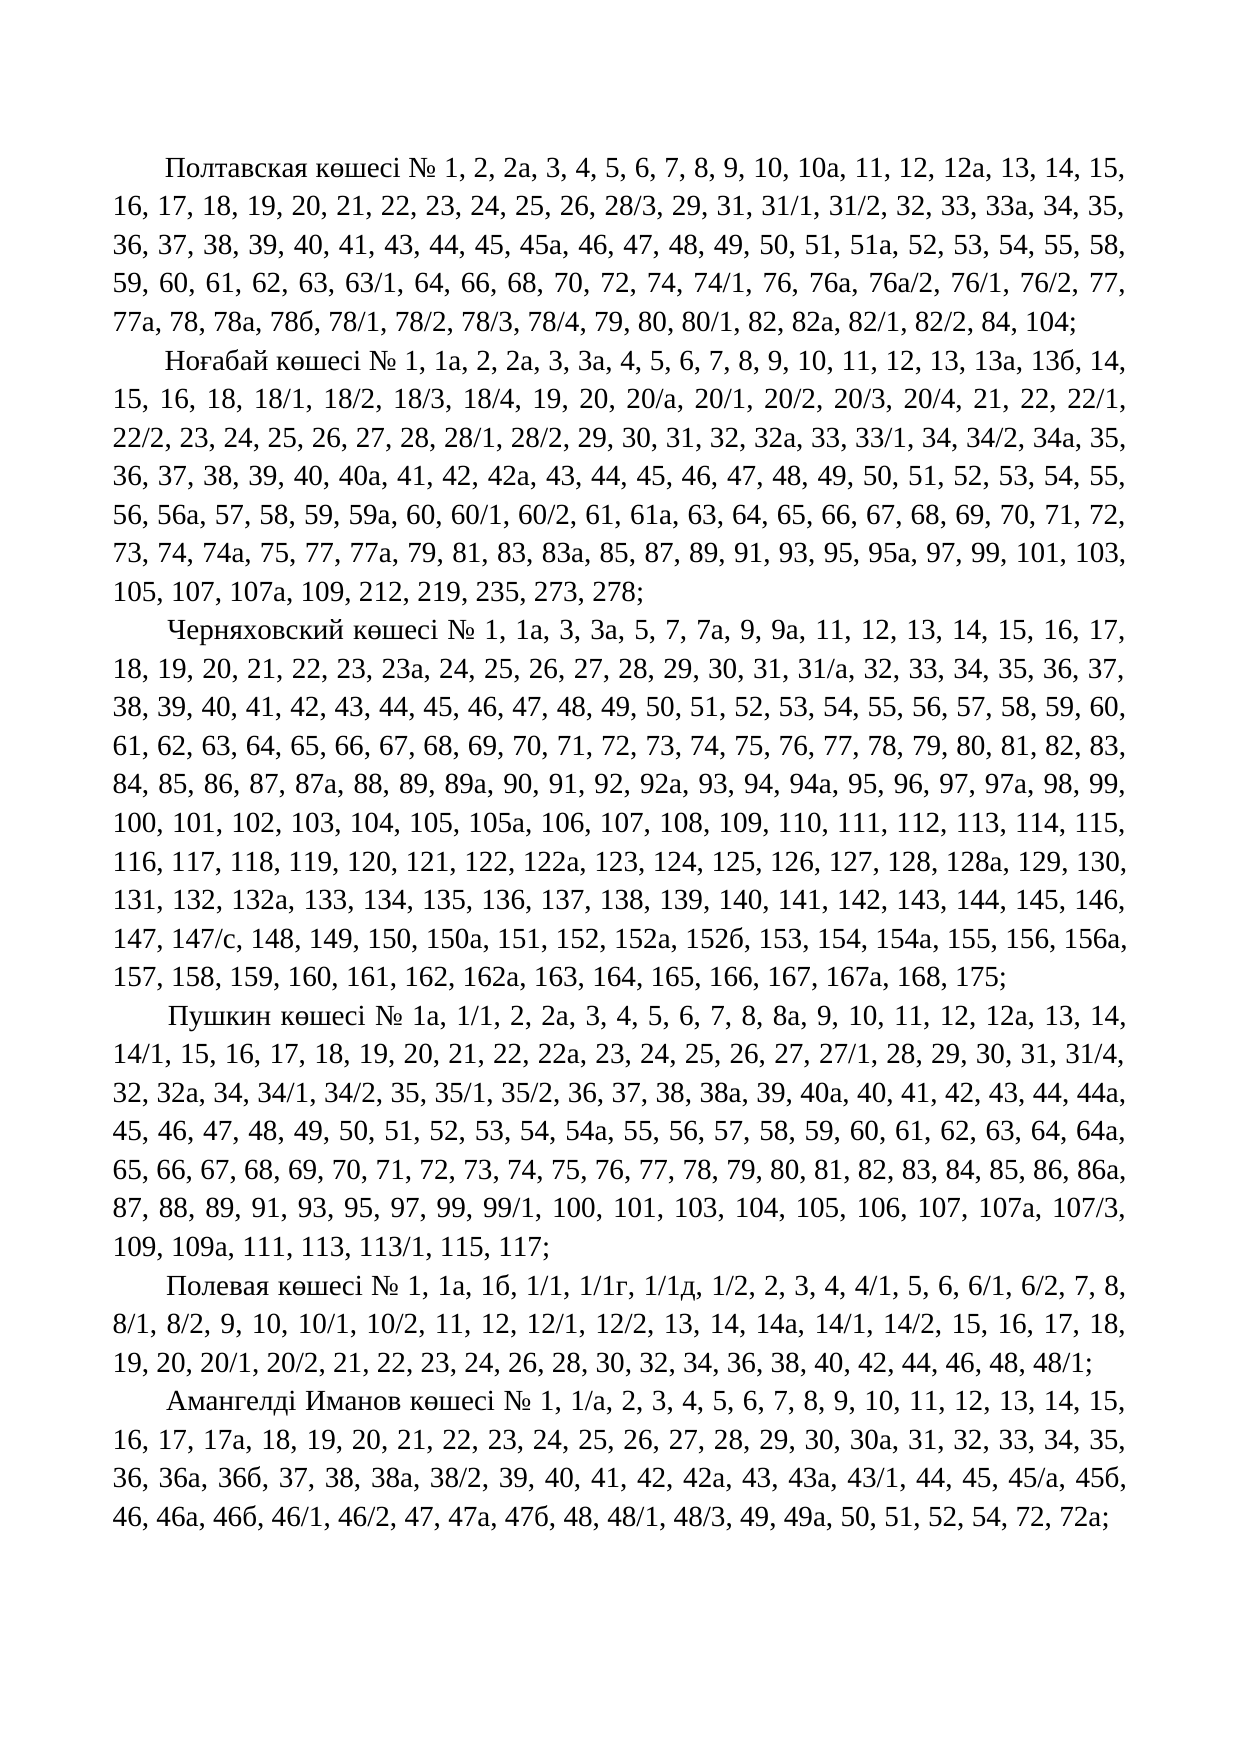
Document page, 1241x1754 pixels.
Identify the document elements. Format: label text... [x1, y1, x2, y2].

text Ноғабай көшесі № 1, 1а, 2, 2а, 3, 3а, 4, 5, 6, 7, 8, 9, 10, 11, 12, 13, 13а, 13б, 14, 15, 16, 18, 18/1, 18/2, 18/3, 18/4, 19, 20, 20/а, 20/1, 20/2, 20/3, 20/4, 21, 22, 22/1, 22/2, 23, 24, 25, 26, 27, 28, 28/1, 28/2, 29, 30, 31, 32, 32а, 33, 33/1, 34, 34/2, 34а, 35, 36, 37, 38, 39, 40, 40а, 41, 42, 42а, 43, 44, 45, 46, 47, 48, 49, 50, 51, 52, 53, 54, 55, 56, 56а, 57, 58, 59, 59а, 60, 60/1, 60/2, 61, 61а, 63, 64, 65, 66, 67, 68, 69, 70, 71, 72, 73, 74, 74а, 75, 77, 77а, 79, 81, 83, 83а, 85, 87, 89, 91, 93, 95, 95а, 97, 99, 101, 103, 105, 107, 107а, 109, 212, 219, 235, 273, 278; [112, 343, 1128, 607]
text Полтавская көшесі № 1, 2, 2а, 3, 4, 5, 6, 7, 8, 9, 10, 10а, 11, 12, 12а, 13, 14, 15, 16, 17, 18, 19, 20, 21, 22, 23, 24, 25, 26, 28/3, 29, 31, 31/1, 31/2, 32, 33, 33а, 34, 35, 36, 37, 38, 39, 40, 41, 43, 44, 45, 45а, 46, 47, 48, 49, 50, 51, 51а, 52, 53, 54, 55, 58, 59, 60, 61, 62, 63, 63/1, 64, 66, 68, 70, 72, 74, 74/1, 76, 76а, 76а/2, 76/1, 76/2, 77, 77а, 78, 78а, 78б, 78/1, 78/2, 78/3, 78/4, 79, 80, 80/1, 82, 82а, 82/1, 82/2, 84, 104; [112, 150, 1128, 338]
text Амангелді Иманов көшесі № 1, 1/а, 2, 3, 4, 5, 6, 7, 8, 9, 10, 11, 12, 13, 14, 15, 16, 17, 17а, 18, 19, 20, 21, 22, 23, 24, 25, 26, 27, 28, 29, 30, 30а, 31, 32, 33, 34, 35, 36, 36а, 36б, 37, 38, 38а, 38/2, 39, 40, 41, 42, 42а, 43, 43а, 43/1, 44, 45, 45/а, 45б, 46, 46а, 46б, 46/1, 46/2, 47, 47а, 47б, 48, 48/1, 48/3, 49, 49а, 50, 51, 52, 54, 72, 72а; [112, 1383, 1128, 1532]
text Черняховский көшесі № 1, 1а, 3, 3а, 5, 7, 7а, 9, 9а, 11, 12, 13, 14, 15, 16, 17, 18, 19, 20, 21, 22, 23, 23а, 24, 25, 26, 27, 28, 29, 30, 31, 31/а, 32, 33, 34, 35, 36, 37, 38, 39, 40, 41, 42, 43, 44, 45, 46, 47, 48, 49, 50, 51, 52, 53, 54, 55, 56, 57, 58, 59, 60, 61, 62, 63, 64, 65, 66, 67, 68, 69, 70, 71, 72, 73, 74, 75, 76, 77, 78, 79, 80, 81, 82, 83, 84, 85, 86, 87, 87а, 88, 89, 89а, 90, 91, 92, 92а, 93, 94, 94а, 95, 96, 97, 97а, 98, 99, 100, 101, 102, 103, 104, 105, 105а, 106, 107, 108, 109, 110, 111, 112, 113, 114, 115, 116, 117, 118, 119, 120, 121, 122, 122а, 123, 124, 125, 126, 127, 128, 128а, 129, 130, 131, 132, 132а, 133, 134, 135, 136, 137, 138, 139, 140, 141, 142, 143, 144, 145, 146, 147, 147/с, 148, 149, 150, 150а, 151, 152, 152а, 152б, 153, 154, 154а, 155, 156, 156а, 157, 158, 159, 160, 161, 162, 162а, 163, 164, 165, 166, 167, 167а, 168, 175; [112, 612, 1128, 993]
text Полевая көшесі № 1, 1а, 1б, 1/1, 1/1г, 1/1д, 1/2, 2, 3, 4, 4/1, 5, 6, 6/1, 6/2, 7, 8, 8/1, 8/2, 9, 10, 10/1, 10/2, 11, 12, 12/1, 12/2, 13, 14, 14а, 14/1, 14/2, 15, 16, 17, 18, 19, 20, 20/1, 20/2, 21, 22, 23, 24, 26, 28, 30, 32, 34, 36, 38, 40, 42, 44, 46, 48, 48/1; [112, 1268, 1128, 1378]
text Пушкин көшесі № 1а, 1/1, 2, 2а, 3, 4, 5, 6, 7, 8, 8а, 9, 10, 11, 12, 12а, 13, 14, 14/1, 15, 16, 17, 18, 19, 20, 21, 22, 22а, 23, 24, 25, 26, 27, 27/1, 28, 29, 30, 31, 31/4, 32, 32а, 34, 34/1, 34/2, 35, 35/1, 35/2, 36, 37, 38, 38а, 39, 40а, 40, 41, 42, 43, 44, 44а, 45, 46, 47, 48, 49, 50, 51, 52, 53, 54, 54а, 55, 56, 57, 58, 59, 60, 61, 62, 63, 64, 64а, 65, 66, 67, 68, 69, 70, 71, 72, 73, 74, 75, 76, 77, 78, 79, 80, 81, 82, 83, 84, 85, 86, 86а, 87, 88, 89, 91, 93, 95, 97, 99, 99/1, 100, 101, 103, 104, 105, 106, 107, 107а, 107/3, 109, 109а, 111, 113, 113/1, 115, 117; [112, 998, 1128, 1263]
